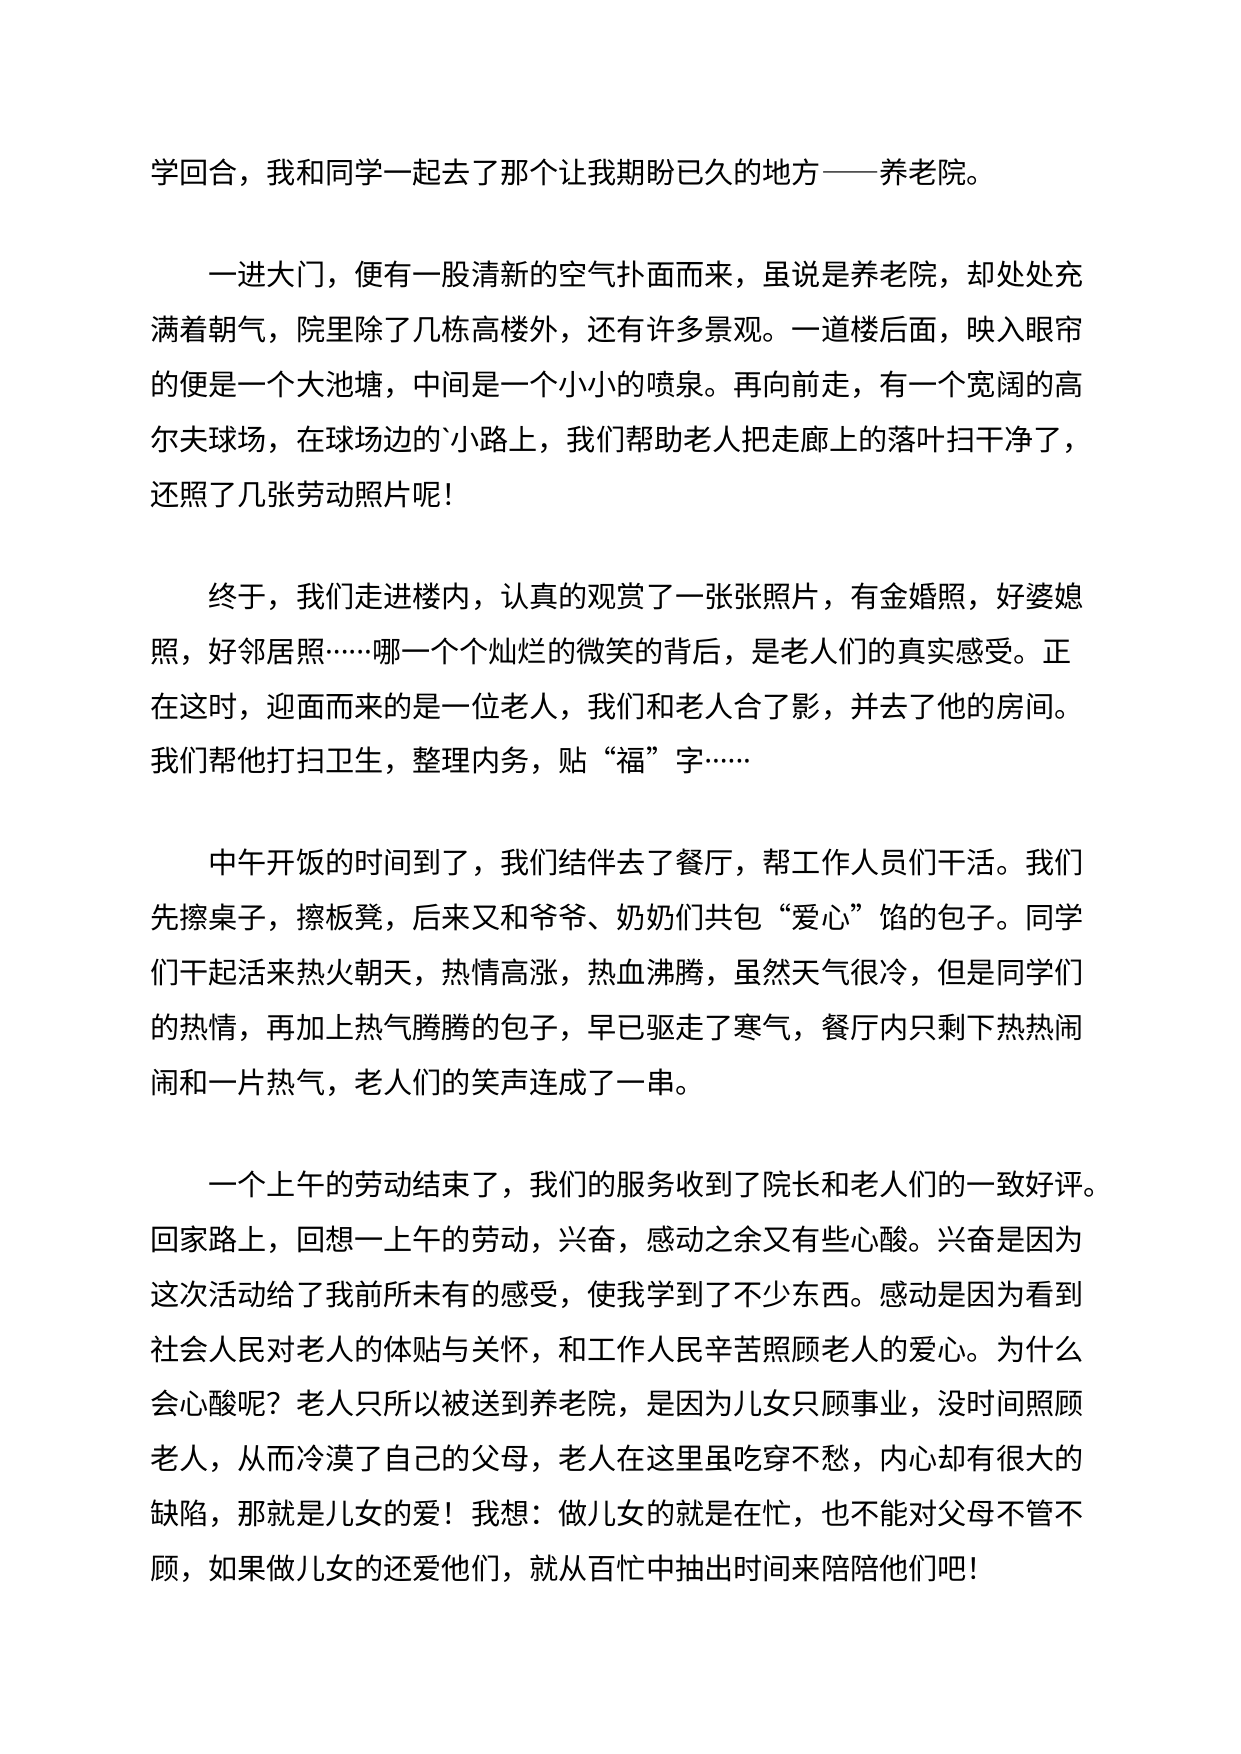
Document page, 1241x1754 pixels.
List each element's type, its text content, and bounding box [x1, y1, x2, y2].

text 中午开饭的时间到了，我们结伴去了餐厅，帮工作人员们干活。我们先擦桌子，擦板凳，后来又和爷爷、奶奶们共包“爱心”馅的包子。同学们干起活来热火朝天，热情高涨，热血沸腾，虽然天气很冷，但是同学们的热情，再加上热气腾腾的包子，早已驱走了寒气，餐厅内只剩下热热闹闹和一片热气，老人们的笑声连成了一串。 [150, 840, 1090, 1102]
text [150, 150, 1090, 192]
text 终于，我们走进楼内，认真的观赏了一张张照片，有金婚照，好婆媳照，好邻居照······哪一个个灿烂的微笑的背后，是老人们的真实感受。正在这时，迎面而来的是一位老人，我们和老人合了影，并去了他的房间。我们帮他打扫卫生，整理内务，贴“福”字······ [150, 573, 1090, 780]
text 一进大门，便有一股清新的空气扑面而来，虽说是养老院，却处处充满着朝气，院里除了几栋高楼外，还有许多景观。一道楼后面，映入眼帘的便是一个大池塘，中间是一个小小的喷泉。再向前走，有一个宽阔的高尔夫球场，在球场边的`小路上，我们帮助老人把走廊上的落叶扫干净了，还照了几张劳动照片呢！ [150, 252, 1090, 514]
text 一个上午的劳动结束了，我们的服务收到了院长和老人们的一致好评。回家路上，回想一上午的劳动，兴奋，感动之余又有些心酸。兴奋是因为这次活动给了我前所未有的感受，使我学到了不少东西。感动是因为看到社会人民对老人的体贴与关怀，和工作人民辛苦照顾老人的爱心。为什么会心酸呢？老人只所以被送到养老院，是因为儿女只顾事业，没时间照顾老人，从而冷漠了自己的父母，老人在这里虽吃穿不愁，内心却有很大的缺陷，那就是儿女的爱！我想：做儿女的就是在忙，也不能对父母不管不顾，如果做儿女的还爱他们，就从百忙中抽出时间来陪陪他们吧！ [150, 1161, 1090, 1588]
